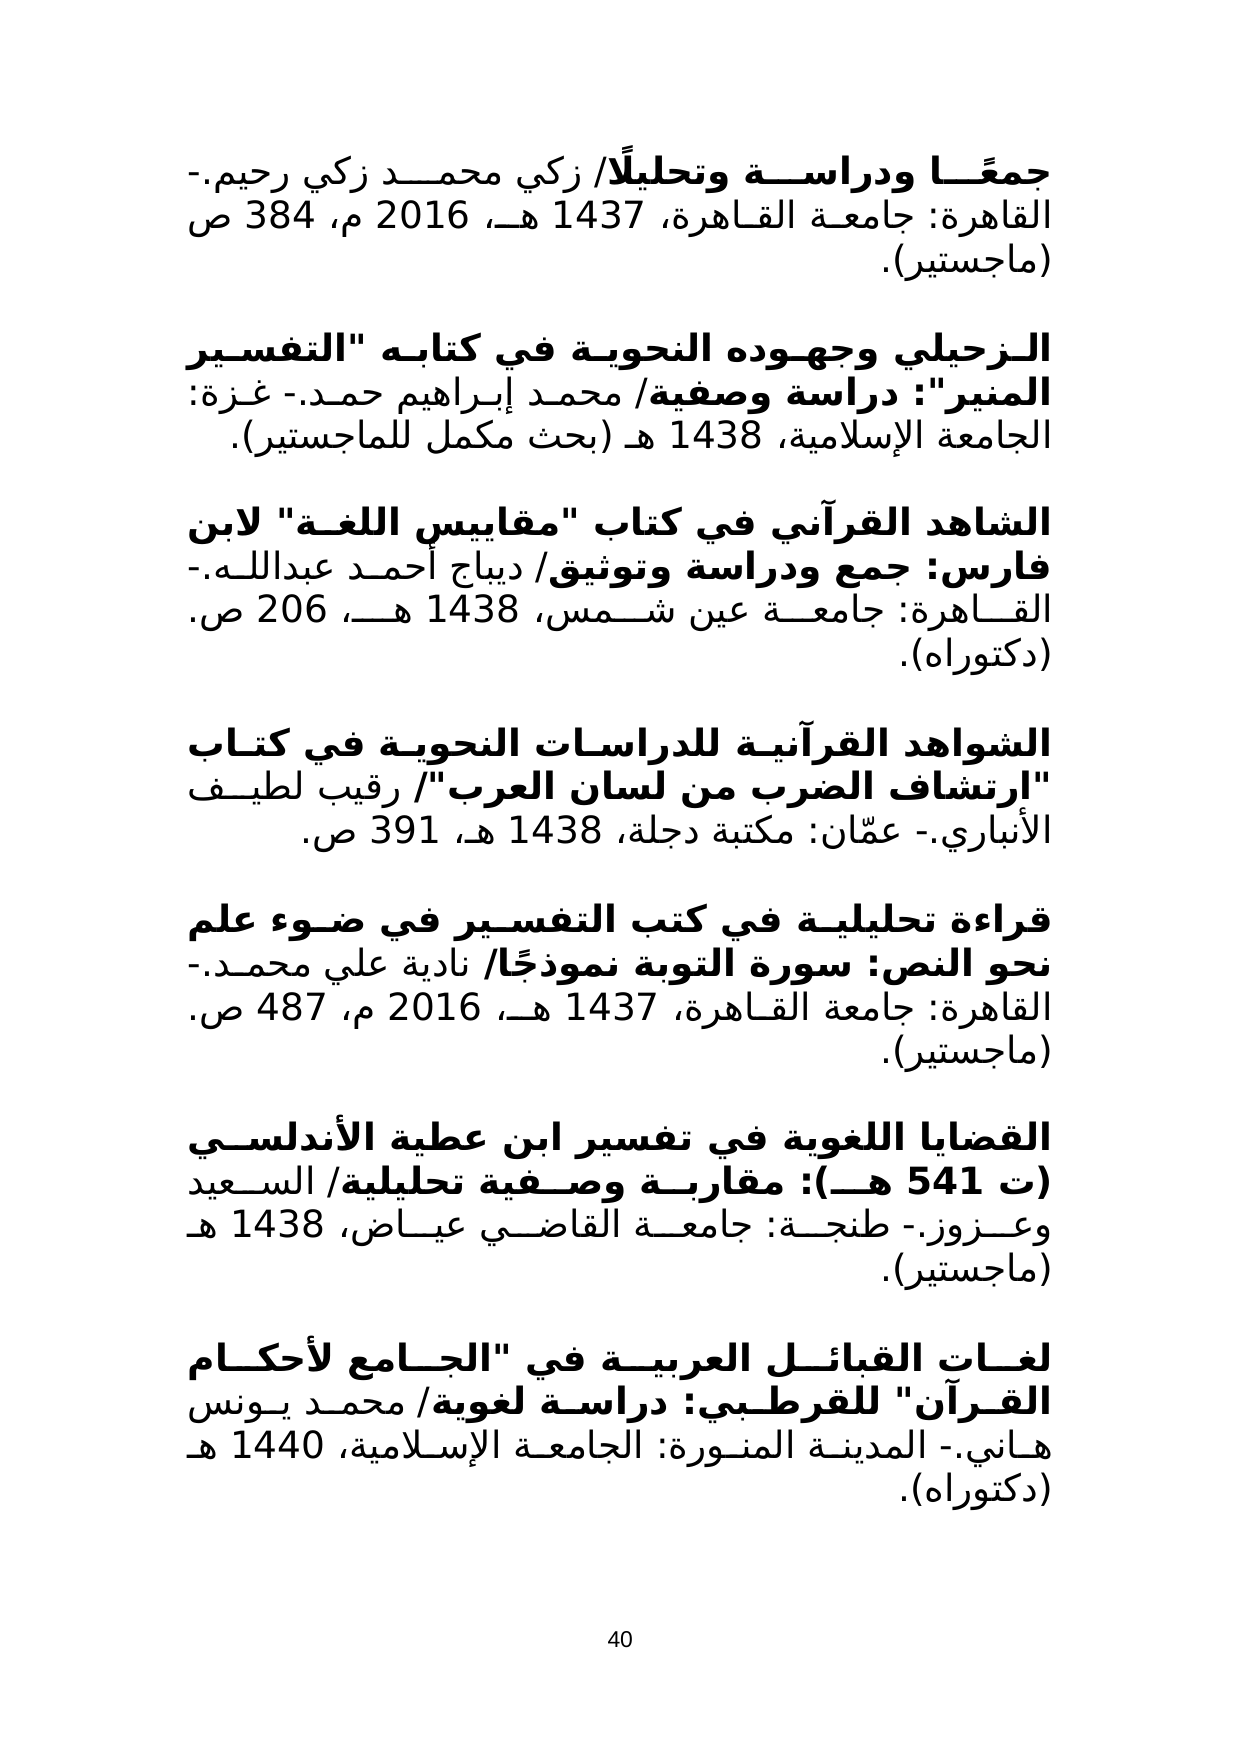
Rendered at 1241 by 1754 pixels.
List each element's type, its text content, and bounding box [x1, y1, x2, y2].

text الشواهد القرآنية للدراسات النحوية في كتاب "ارتشاف الضرب من لسان العرب"/ رقيب لطيف الأنباري.- عمّان: مكتبة دجلة، 1438 هـ، 391 ص. [187, 721, 1053, 852]
text القضايا اللغوية في تفسير ابن عطية الأندلسي (ت 541 هـ): مقاربة وصفية تحليلية/ السعيد وعزوز.- طنجة: جامعة القاضي عياض، 1438 هـ (ماجستير). [187, 1116, 1053, 1290]
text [187, 150, 1053, 281]
text الشاهد القرآني في كتاب "مقاييس اللغة" لابن فارس: جمع ودراسة وتوثيق/ ديباج أحمد عبدالله.- القاهرة: جامعة عين شمس، 1438 هـ، 206 ص. (دكتوراه). [187, 501, 1053, 675]
text لغات القبائل العربية في "الجامع لأحكام القرآن" للقرطبي: دراسة لغوية/ محمد يونس هاني.- المدينة المنورة: الجامعة الإسلامية، 1440 هـ (دكتوراه). [187, 1336, 1053, 1511]
text الزحيلي وجهوده النحوية في كتابه "التفسير المنير": دراسة وصفية/ محمد إبراهيم حمد.- غزة: الجامعة الإسلامية، 1438 هـ (بحث مكمل للماجستير). [187, 327, 1053, 458]
text قراءة تحليلية في كتب التفسير في ضوء علم نحو النص: سورة التوبة نموذجًا/ نادية علي محمد.- القاهرة: جامعة القاهرة، 1437 هـ، 2016 م، 487 ص. (ماجستير). [187, 898, 1053, 1073]
